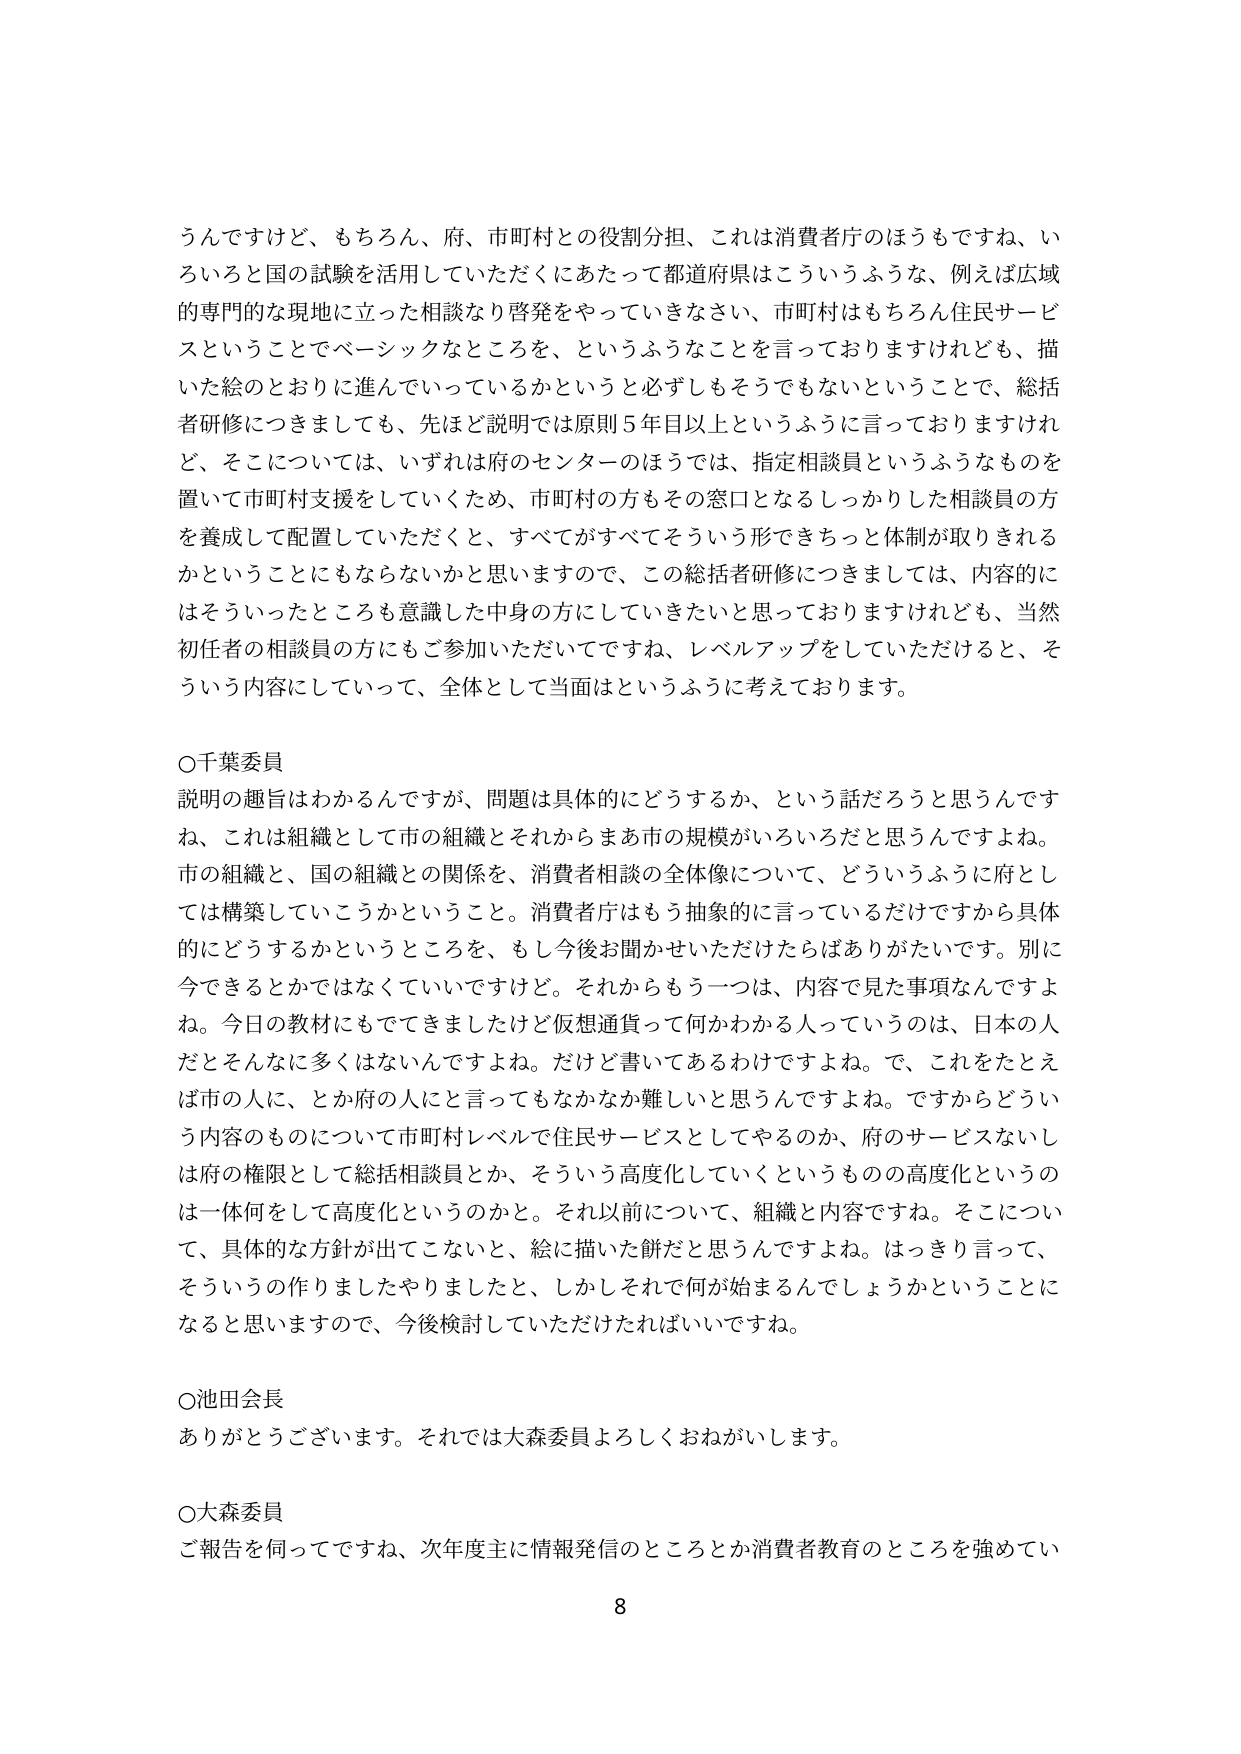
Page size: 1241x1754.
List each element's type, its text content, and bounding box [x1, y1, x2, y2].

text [177, 1529, 1063, 1567]
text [177, 217, 1063, 704]
text ○千葉委員 [177, 742, 1063, 779]
text ○池田会長 [177, 1379, 1063, 1417]
text ○大森委員 [177, 1492, 1063, 1529]
text 説明の趣旨はわかるんですが、問題は具体的にどうするか、という話だろうと思うんですね、これは組織として市の組織とそれからまあ市の規模がいろいろだと思うんですよね。市の組織と、国の組織との関係を、消費者相談の全体像について、どういうふうに府としては構築していこうかということ。消費者庁はもう抽象的に言っているだけですから具体的にどうするかというところを、もし今後お聞かせいただけたらばありがたいです。別に今できるとかではなくていいですけど。それからもう一つは、内容で見た事項なんですよね。今日の教材にもでてきましたけど仮想通貨って何かわかる人っていうのは、日本の人だとそんなに多くはないんですよね。だけど書いてあるわけですよね。で、これをたとえば市の人に、とか府の人にと言ってもなかなか難しいと思うんですよね。ですからどういう内容のものについて市町村レベルで住民サービスとしてやるのか、府のサービスないしは府の権限として総括相談員とか、そういう高度化していくというものの高度化というのは一体何をして高度化というのかと。それ以前について、組織と内容ですね。そこについて、具体的な方針が出てこないと、絵に描いた餅だと思うんですよね。はっきり言って、そういうの作りましたやりましたと、しかしそれで何が始まるんでしょうかということになると思いますので、今後検討していただけたればいいですね。 [177, 779, 1063, 1342]
text ありがとうございます。それでは大森委員よろしくおねがいします。 [177, 1417, 1063, 1454]
